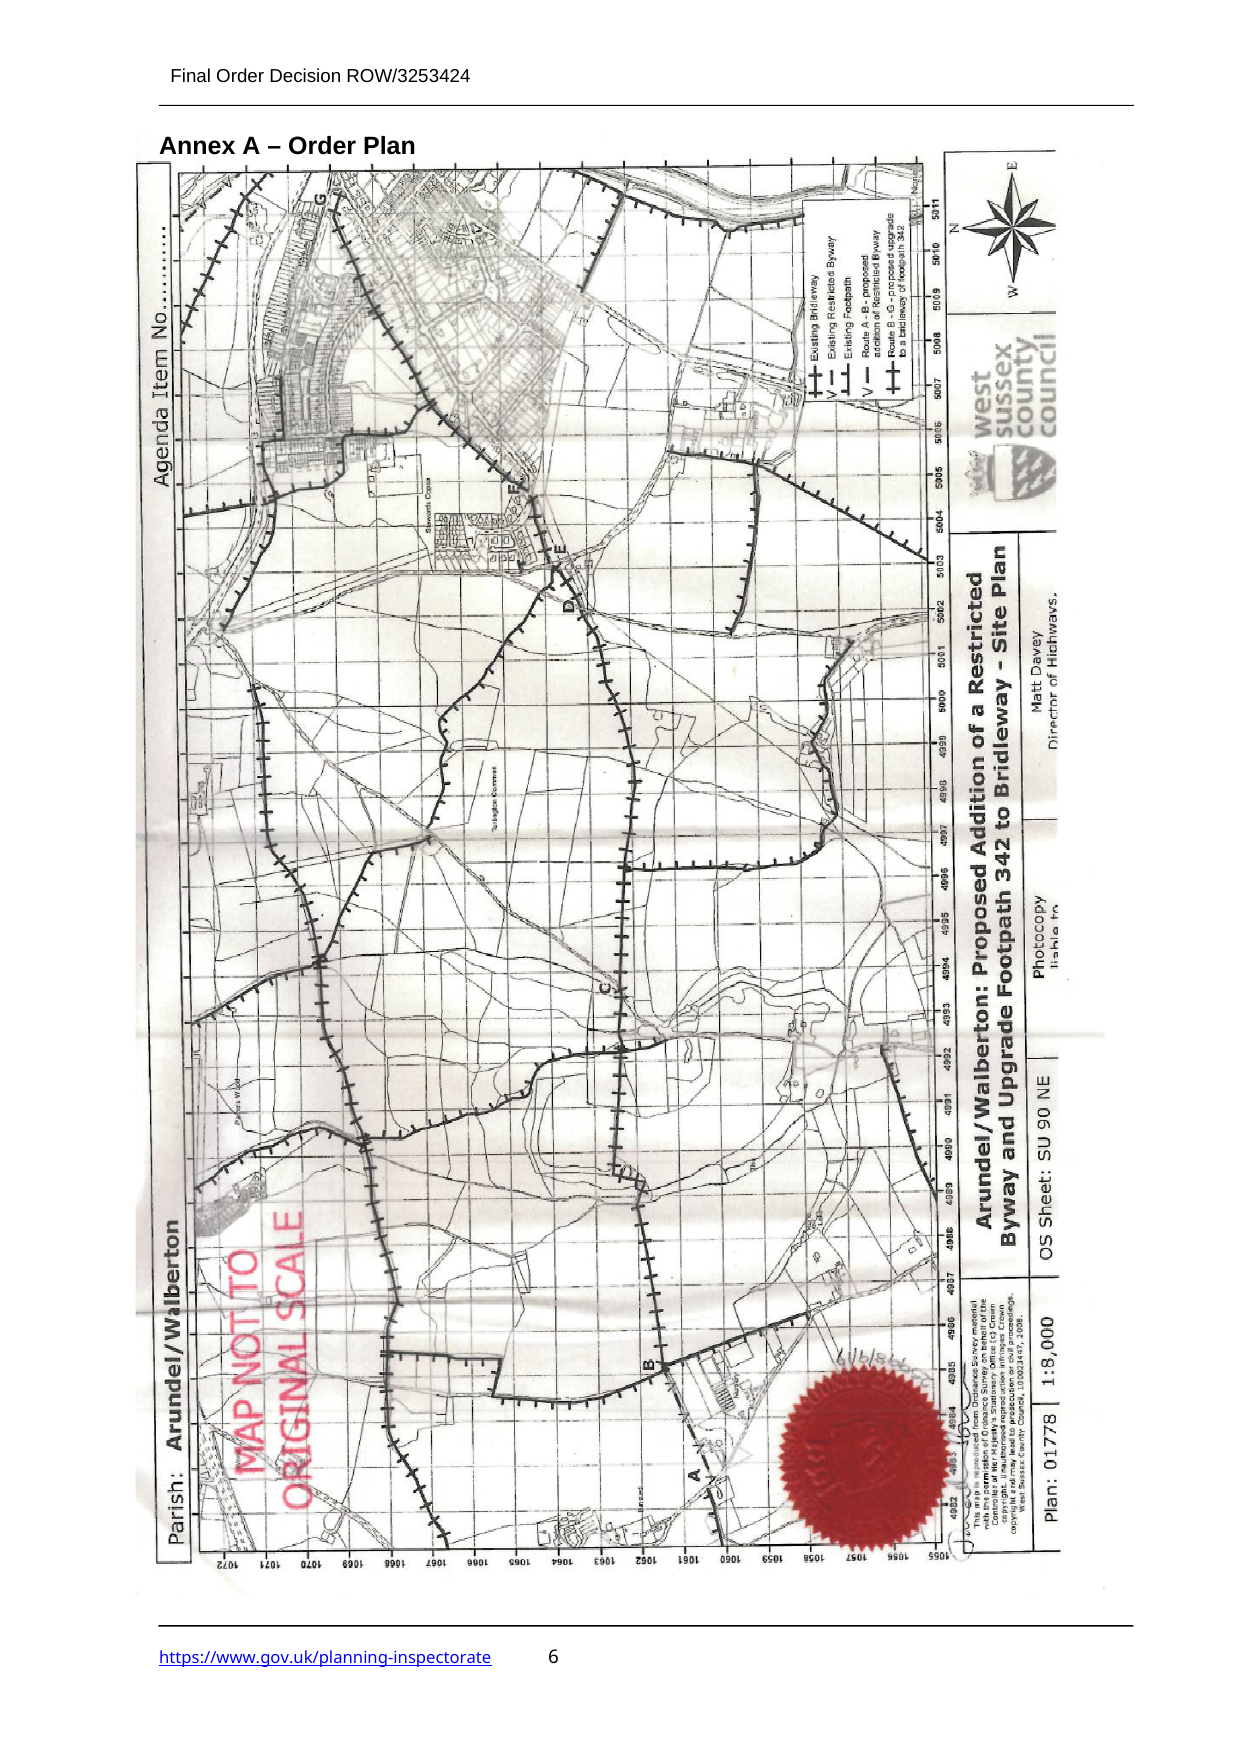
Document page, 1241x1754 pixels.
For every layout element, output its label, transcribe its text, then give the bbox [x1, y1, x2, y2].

text Annex A – Order Plan [159, 131, 1128, 159]
